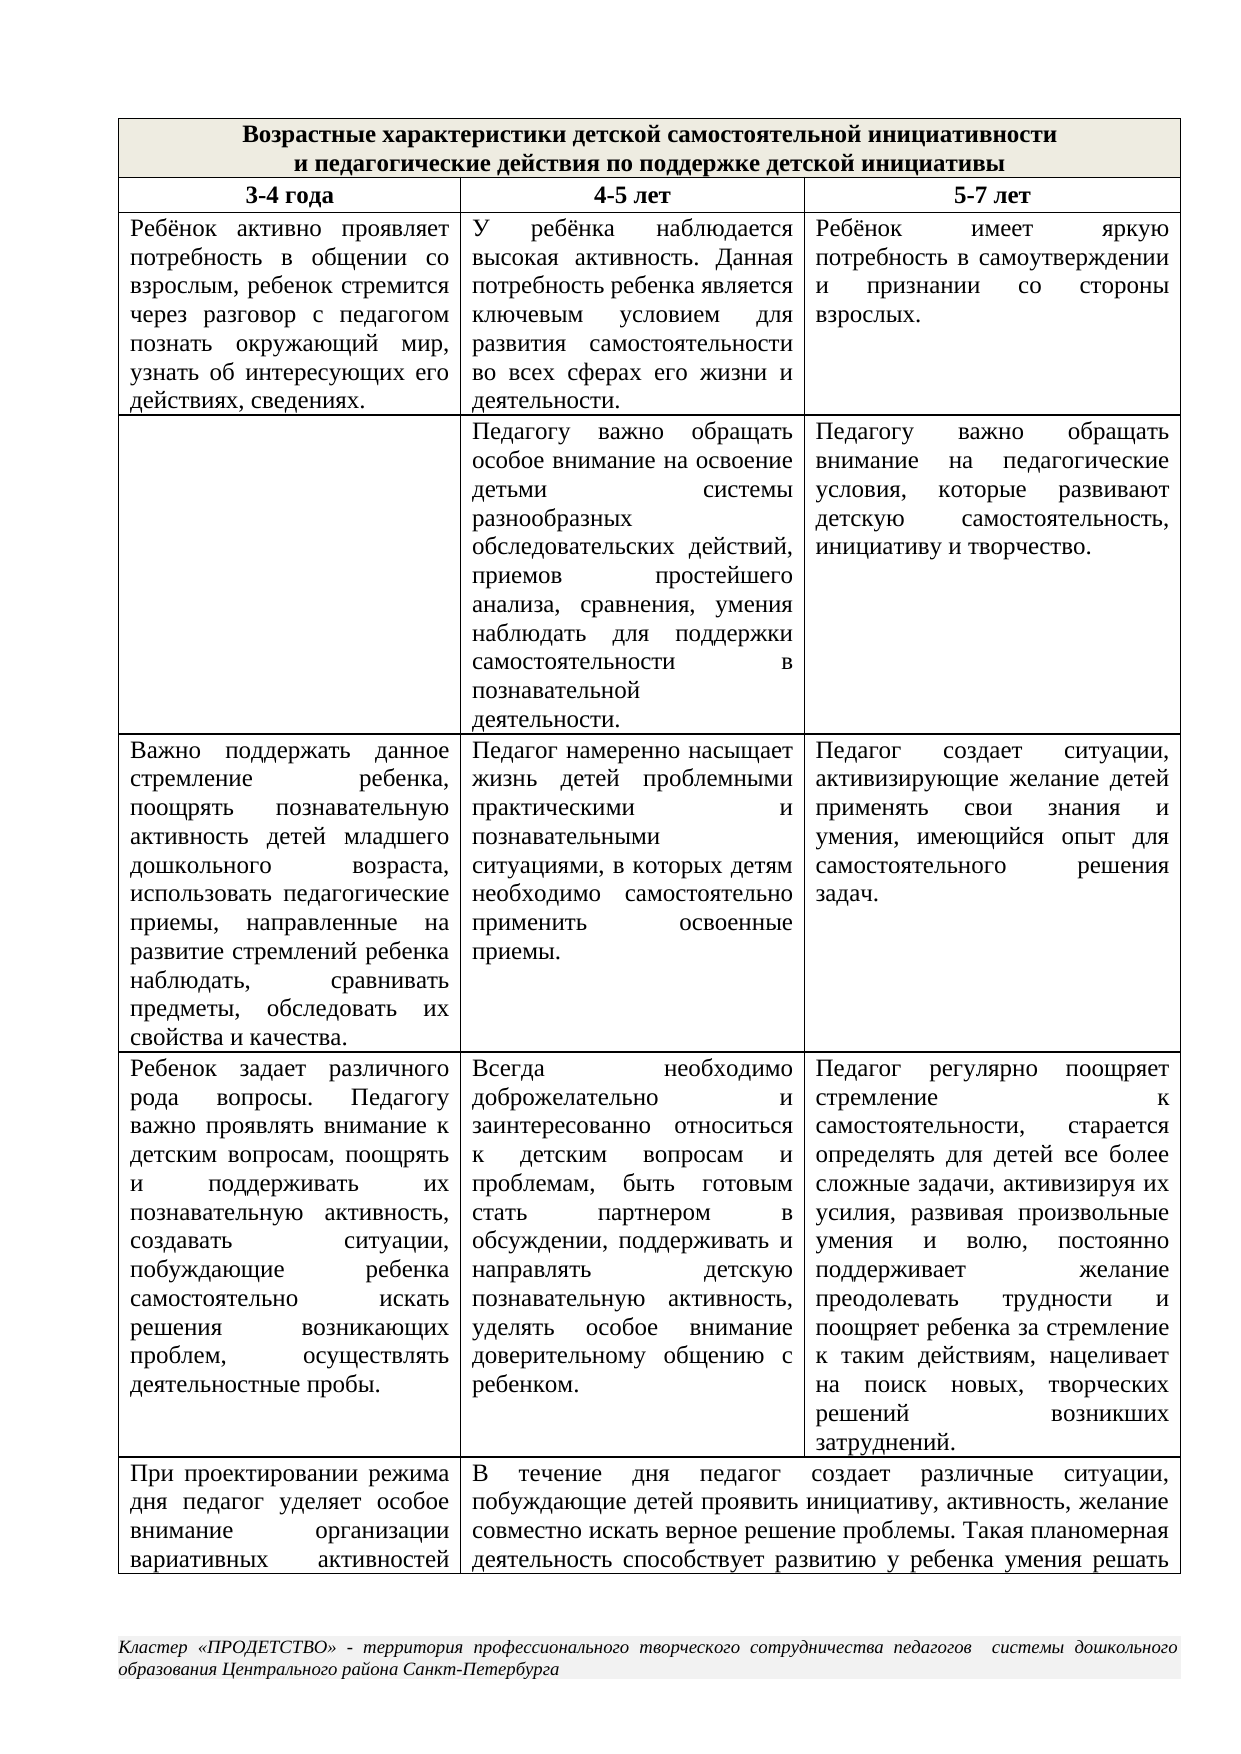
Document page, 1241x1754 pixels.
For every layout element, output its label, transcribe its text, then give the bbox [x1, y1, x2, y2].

table_cell Педагог намеренно насыщает жизнь детей проблемными практическими и познавательными ситуациями, в которых детям необходимо самостоятельно применить освоенные приемы. [461, 735, 804, 1051]
table_cell Педагогу важно обращать внимание на педагогические условия, которые развивают детскую самостоятельность, инициативу и творчество. [805, 416, 1180, 733]
table_cell 5-7 лет [805, 178, 1180, 212]
table_cell 4-5 лет [461, 178, 804, 212]
table_header Возрастные характеристики детской самостоятельной инициативности и педагогические действия по поддержке детской инициативы [119, 119, 1180, 177]
table_cell Педагог регулярно поощряет стремление к самостоятельности, старается определять для детей все более сложные задачи, активизируя их усилия, развивая произвольные умения и волю, постоянно поддерживает желание преодолевать трудности и поощряет ребенка за стремление к таким действиям, нацеливает на поиск новых, творческих решений возникших затруднений. [805, 1053, 1180, 1456]
table_cell Педагог создает ситуации, активизирующие желание детей применять свои знания и умения, имеющийся опыт для самостоятельного решения задач. [805, 735, 1180, 1051]
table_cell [119, 1458, 460, 1573]
table_cell Педагогу важно обращать особое внимание на освоение детьми системы разнообразных обследовательских действий, приемов простейшего анализа, сравнения, умения наблюдать для поддержки самостоятельности в познавательной деятельности. [461, 416, 804, 733]
table_cell У ребёнка наблюдается высокая активность. Данная потребность ребенка является ключевым условием для развития самостоятельности во всех сферах его жизни и деятельности. [461, 213, 804, 414]
table_cell [119, 416, 460, 733]
table_cell 3-4 года [119, 178, 460, 212]
table_cell Ребёнок активно проявляет потребность в общении со взрослым, ребенок стремится через разговор с педагогом познать окружающий мир, узнать об интересующих его действиях, сведениях. [119, 213, 460, 414]
table_cell Ребёнок имеет яркую потребность в самоутверждении и признании со стороны взрослых. [805, 213, 1180, 414]
table_cell Важно поддержать данное стремление ребенка, поощрять познавательную активность детей младшего дошкольного возраста, использовать педагогические приемы, направленные на развитие стремлений ребенка наблюдать, сравнивать предметы, обследовать их свойства и качества. [119, 735, 460, 1051]
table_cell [461, 1458, 1180, 1573]
table_cell Всегда необходимо доброжелательно и заинтересованно относиться к детским вопросам и проблемам, быть готовым стать партнером в обсуждении, поддерживать и направлять детскую познавательную активность, уделять особое внимание доверительному общению с ребенком. [461, 1053, 804, 1456]
table_cell Ребенок задает различного рода вопросы. Педагогу важно проявлять внимание к детским вопросам, поощрять и поддерживать их познавательную активность, создавать ситуации, побуждающие ребенка самостоятельно искать решения возникающих проблем, осуществлять деятельностные пробы. [119, 1053, 460, 1456]
